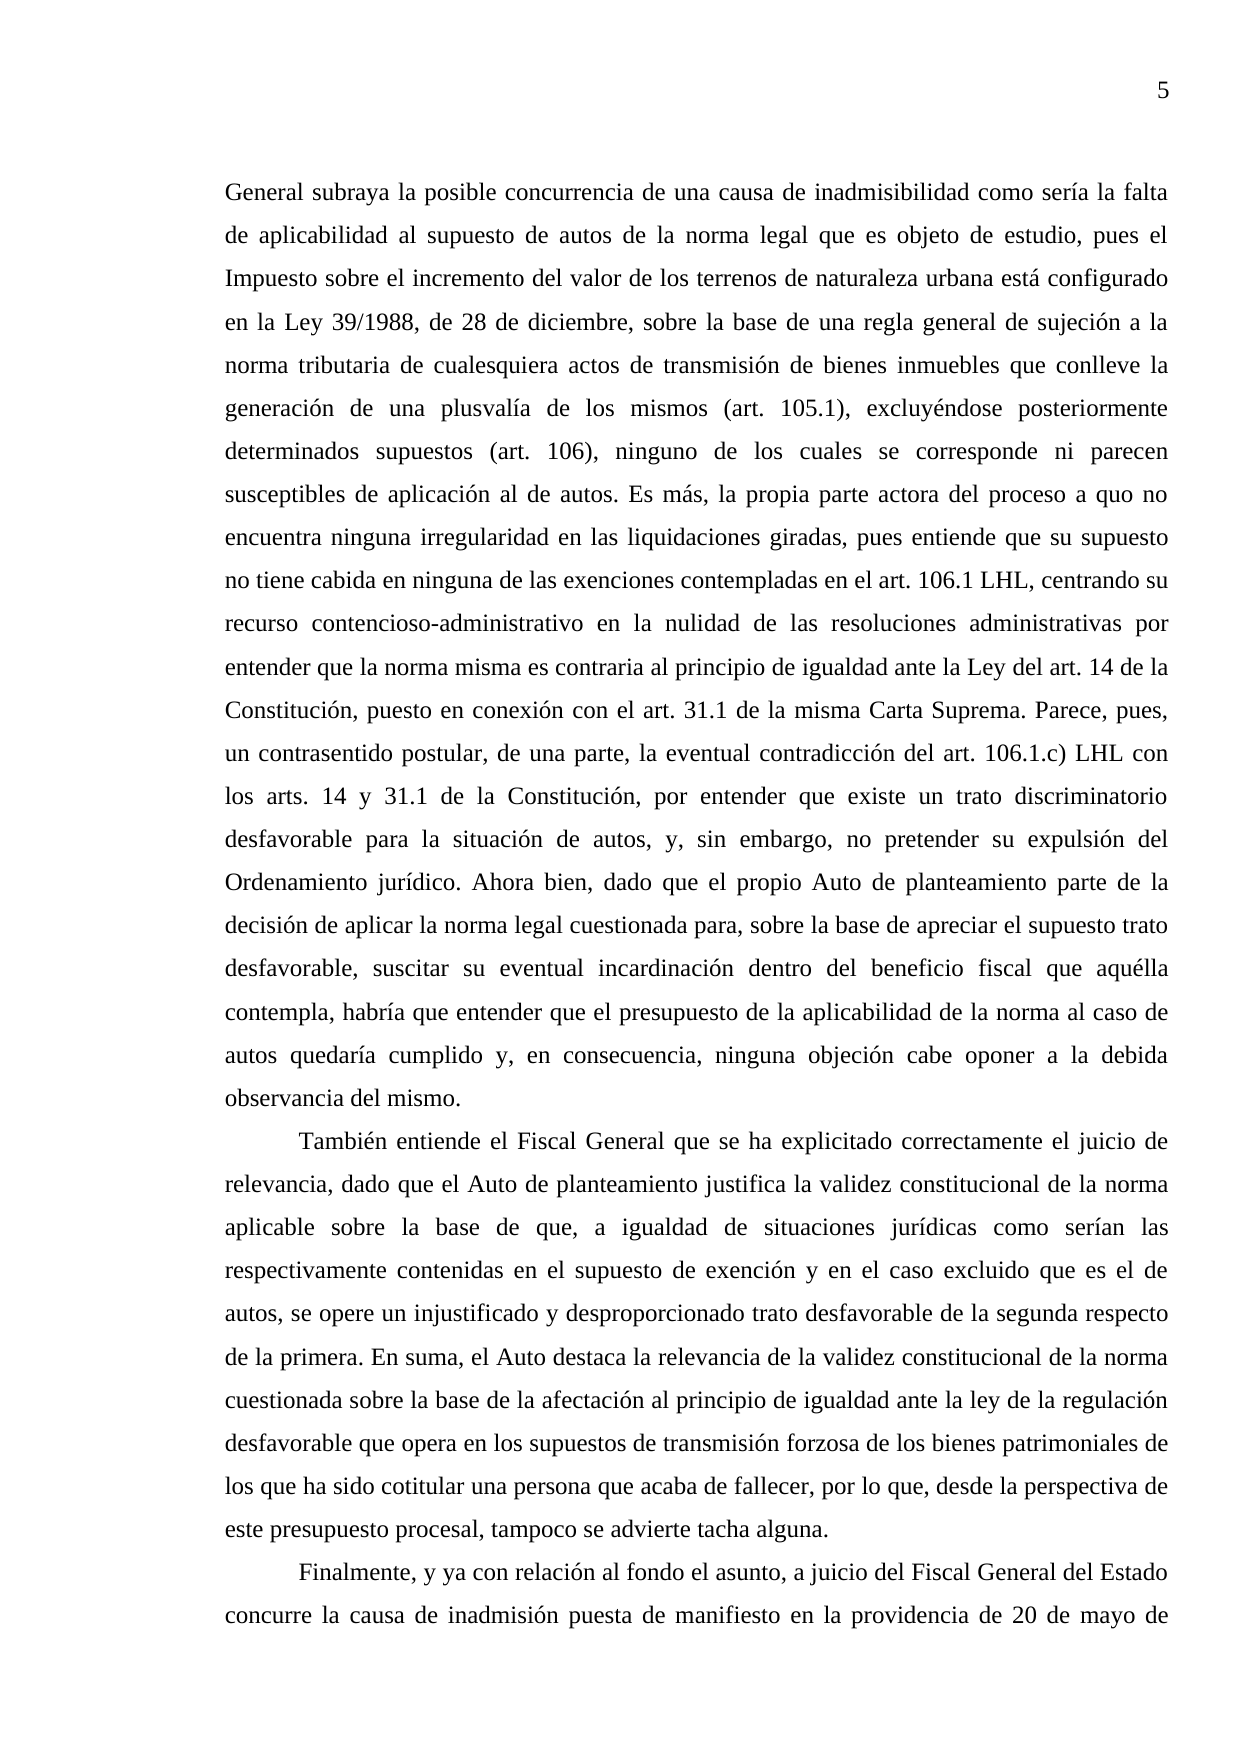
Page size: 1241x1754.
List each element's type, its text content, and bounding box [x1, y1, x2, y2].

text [224, 1557, 1169, 1629]
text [224, 177, 1169, 1112]
text También entiende el Fiscal General que se ha explicitado correctamente el juicio de relevancia, dado que el Auto de planteamiento justifica la validez constitucional de la norma aplicable sobre la base de que, a igualdad de situaciones jurídicas como serían las respectivamente contenidas en el supuesto de exención y en el caso excluido que es el de autos, se opere un injustificado y desproporcionado trato desfavorable de la segunda respecto de la primera. En suma, el Auto destaca la relevancia de la validez constitucional de la norma cuestionada sobre la base de la afectación al principio de igualdad ante la ley de la regulación desfavorable que opera en los supuestos de transmisión forzosa de los bienes patrimoniales de los que ha sido cotitular una persona que acaba de fallecer, por lo que, desde la perspectiva de este presupuesto procesal, tampoco se advierte tacha alguna. [224, 1126, 1169, 1543]
